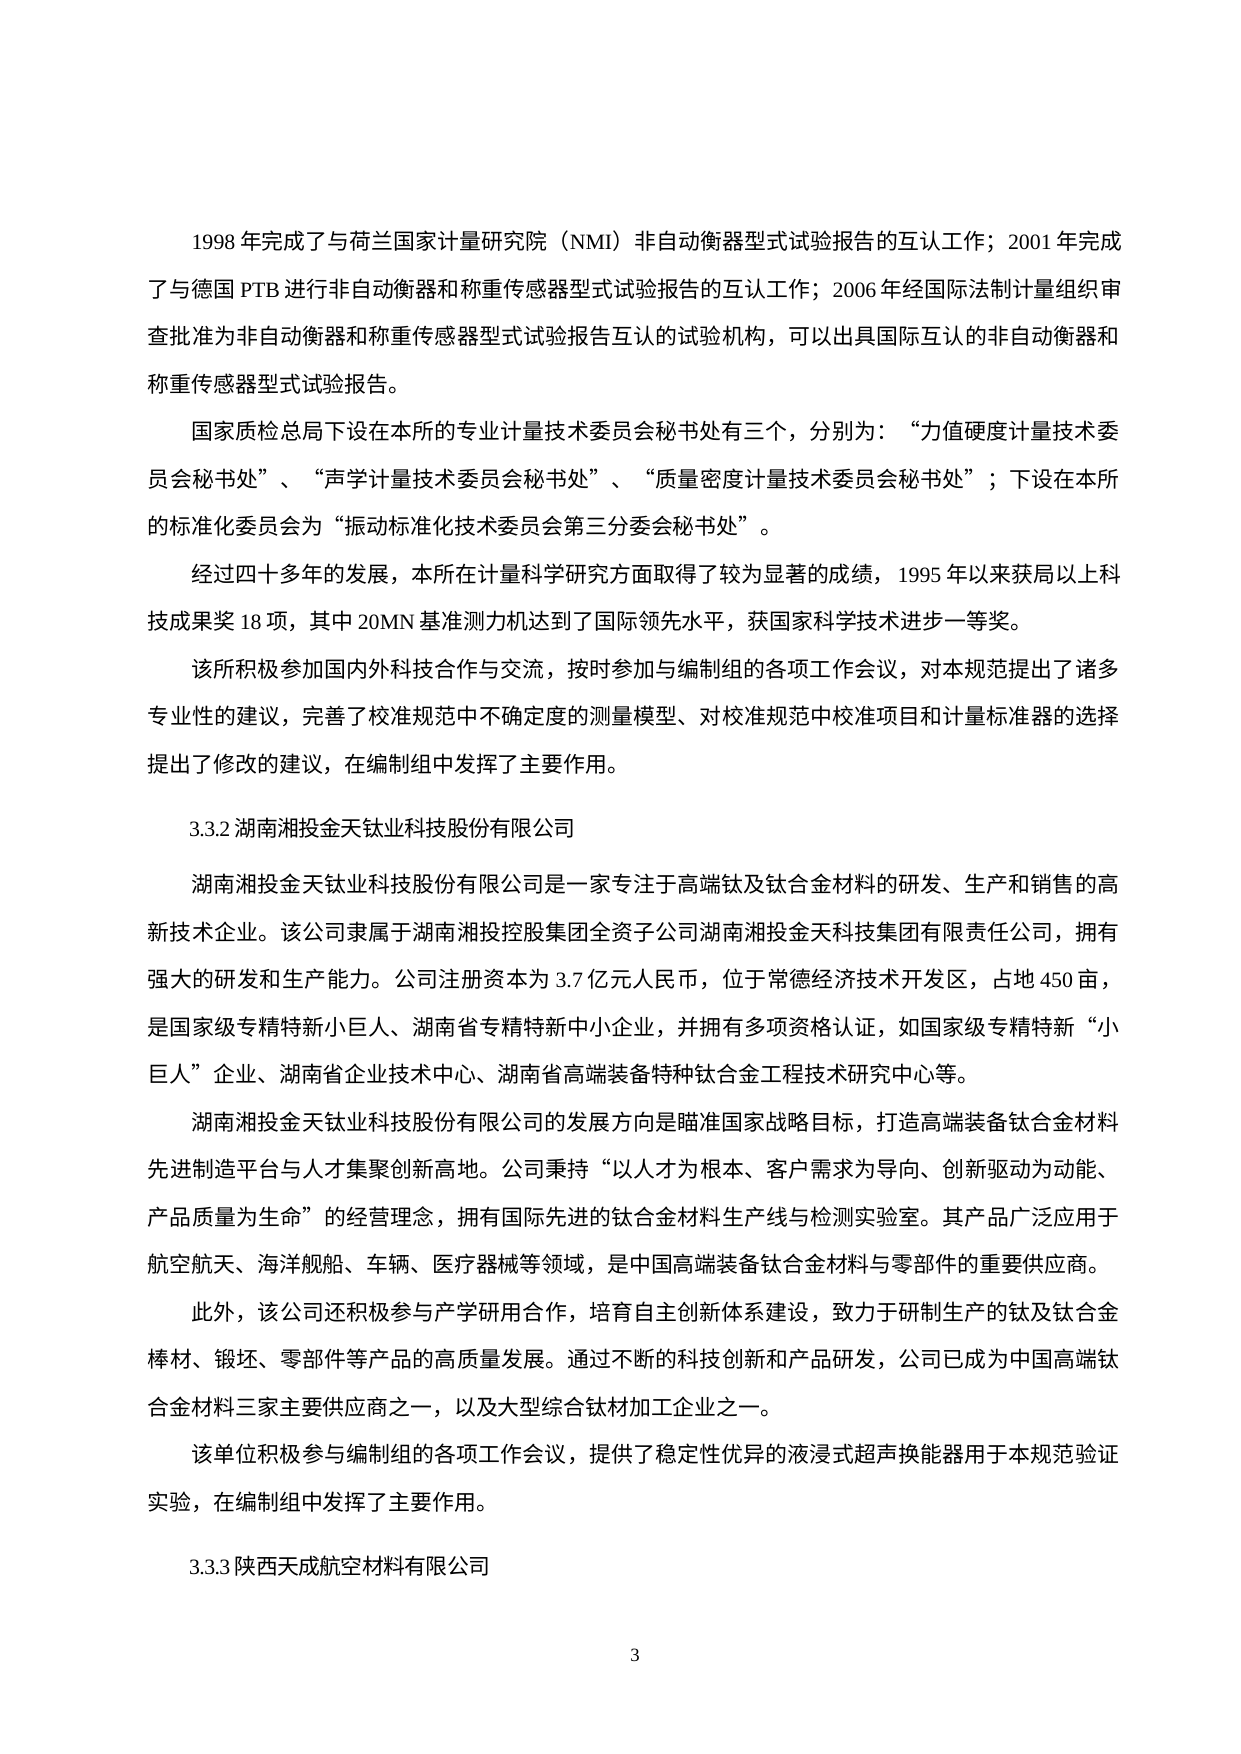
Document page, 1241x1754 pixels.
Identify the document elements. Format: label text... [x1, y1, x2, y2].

text 该单位积极参与编制组的各项工作会议，提供了稳定性优异的液浸式超声换能器用于本规范验证实验，在编制组中发挥了主要作用。 [148, 1437, 1122, 1516]
text 该所积极参加国内外科技合作与交流，按时参加与编制组的各项工作会议，对本规范提出了诸多专业性的建议，完善了校准规范中不确定度的测量模型、对校准规范中校准项目和计量标准器的选择提出了修改的建议，在编制组中发挥了主要作用。 [148, 652, 1122, 778]
text 3.3.2湖南湘投金天钛业科技股份有限公司 [148, 811, 1122, 843]
text 国家质检总局下设在本所的专业计量技术委员会秘书处有三个，分别为：“力值硬度计量技术委员会秘书处”、“声学计量技术委员会秘书处”、“质量密度计量技术委员会秘书处”；下设在本所的标准化委员会为“振动标准化技术委员会第三分委会秘书处”。 [148, 414, 1122, 541]
text 经过四十多年的发展，本所在计量科学研究方面取得了较为显著的成绩，1995年以来获局以上科技成果奖18项，其中20MN基准测力机达到了国际领先水平，获国家科学技术进步一等奖。 [148, 557, 1122, 636]
text 3.3.3陕西天成航空材料有限公司 [148, 1548, 1122, 1581]
text 1998年完成了与荷兰国家计量研究院（NMI）非自动衡器型式试验报告的互认工作；2001年完成了与德国PTB进行非自动衡器和称重传感器型式试验报告的互认工作；2006年经国际法制计量组织审查批准为非自动衡器和称重传感器型式试验报告互认的试验机构，可以出具国际互认的非自动衡器和称重传感器型式试验报告。 [148, 224, 1122, 398]
text 湖南湘投金天钛业科技股份有限公司是一家专注于高端钛及钛合金材料的研发、‌生产和销售的高新技术企业。‌该公司隶属于湖南湘投控股集团全资子公司湖南湘投金天科技集团有限责任公司，‌拥有强大的研发和生产能力。‌公司注册资本为3.7亿元人民币，‌位于常德经济技术开发区，‌占地450亩，‌是国家级专精特新小巨人、‌湖南省专精特新中小企业，‌并拥有多项资格认证，‌如国家级专精特新“小巨人”企业、‌湖南省企业技术中心、‌湖南省高端装备特种钛合金工程技术研究中心等。‌ [148, 867, 1122, 1089]
text 湖南湘投金天钛业科技股份有限公司的发展方向是瞄准国家战略目标，‌打造高端装备钛合金材料先进制造平台与人才集聚创新高地。‌公司秉持“以人才为根本、‌客户需求为导向、‌创新驱动为动能、‌产品质量为生命”的经营理念，‌拥有国际先进的钛合金材料生产线与检测实验室。‌其产品广泛应用于航空航天、‌海洋舰船、‌车辆、‌医疗器械等领域，‌是中国高端装备钛合金材料与零部件的重要供应商。‌ [148, 1105, 1122, 1279]
text 此外，‌该公司还积极参与产学研用合作，‌培育自主创新体系建设，‌致力于研制生产的钛及钛合金棒材、‌锻坯、‌零部件等产品的高质量发展。‌通过不断的科技创新和产品研发，‌公司已成为中国高端钛合金材料三家主要供应商之一，‌以及大型综合钛材加工企业之一。 [148, 1295, 1122, 1421]
